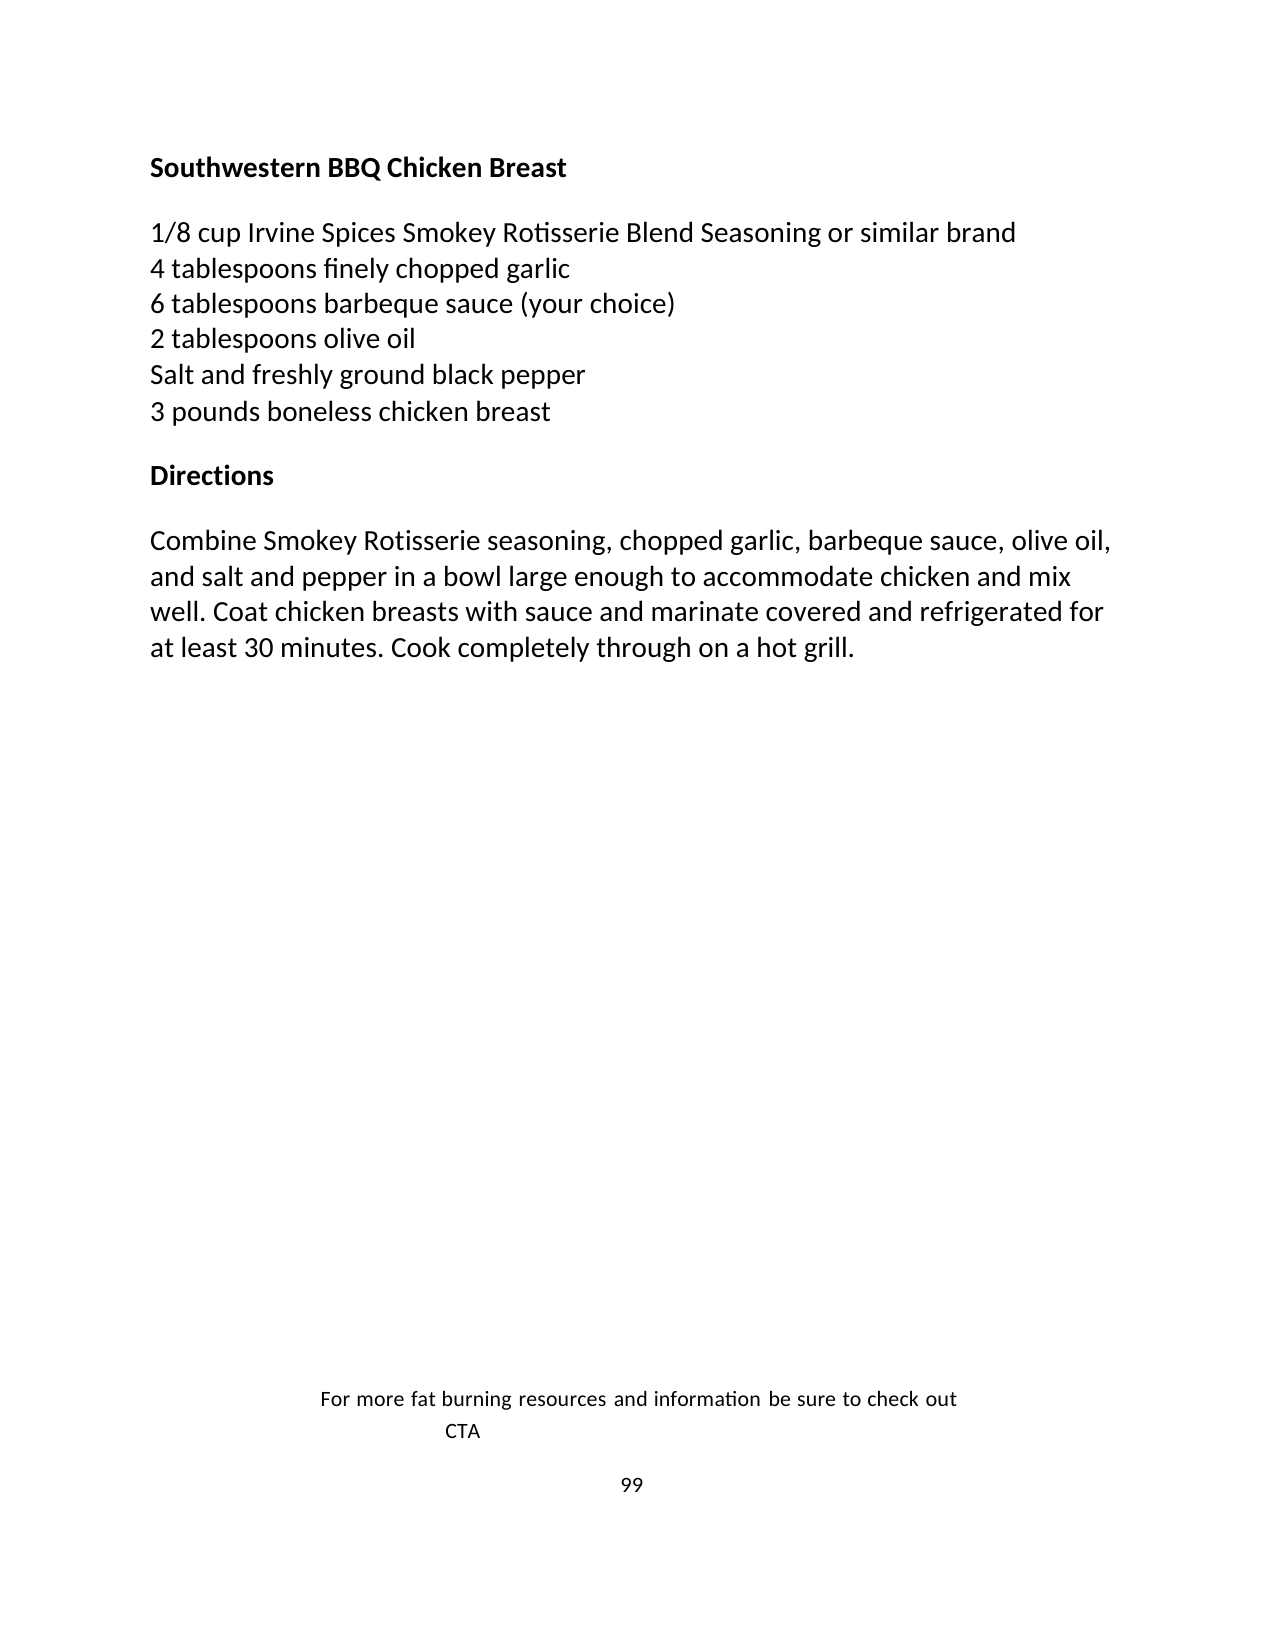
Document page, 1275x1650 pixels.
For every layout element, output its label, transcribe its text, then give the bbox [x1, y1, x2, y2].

text 6 tablespoons barbeque sauce (your choice) [150, 286, 1119, 322]
text Combine Smokey Rotisserie seasoning, chopped garlic, barbeque sauce, olive oil, and salt and pepper in a bowl large enough to accommodate chicken and mix well. Coat chicken breasts with sauce and marinate covered and refrigerated for at least 30 minutes. Cook completely through on a hot grill. [150, 522, 1113, 664]
text 2 tablespoons olive oil [150, 322, 1119, 357]
text Southwestern BBQ Chicken Breast [150, 149, 1119, 185]
text 1/8 cup Irvine Spices Smokey Rotisserie Blend Seasoning or similar brand [150, 214, 1119, 250]
text 4 tablespoons finely chopped garlic [150, 251, 1119, 286]
text 3 pounds boneless chicken breast [150, 393, 1119, 429]
text Directions [150, 457, 1119, 493]
text Salt and freshly ground black pepper [150, 357, 1119, 393]
